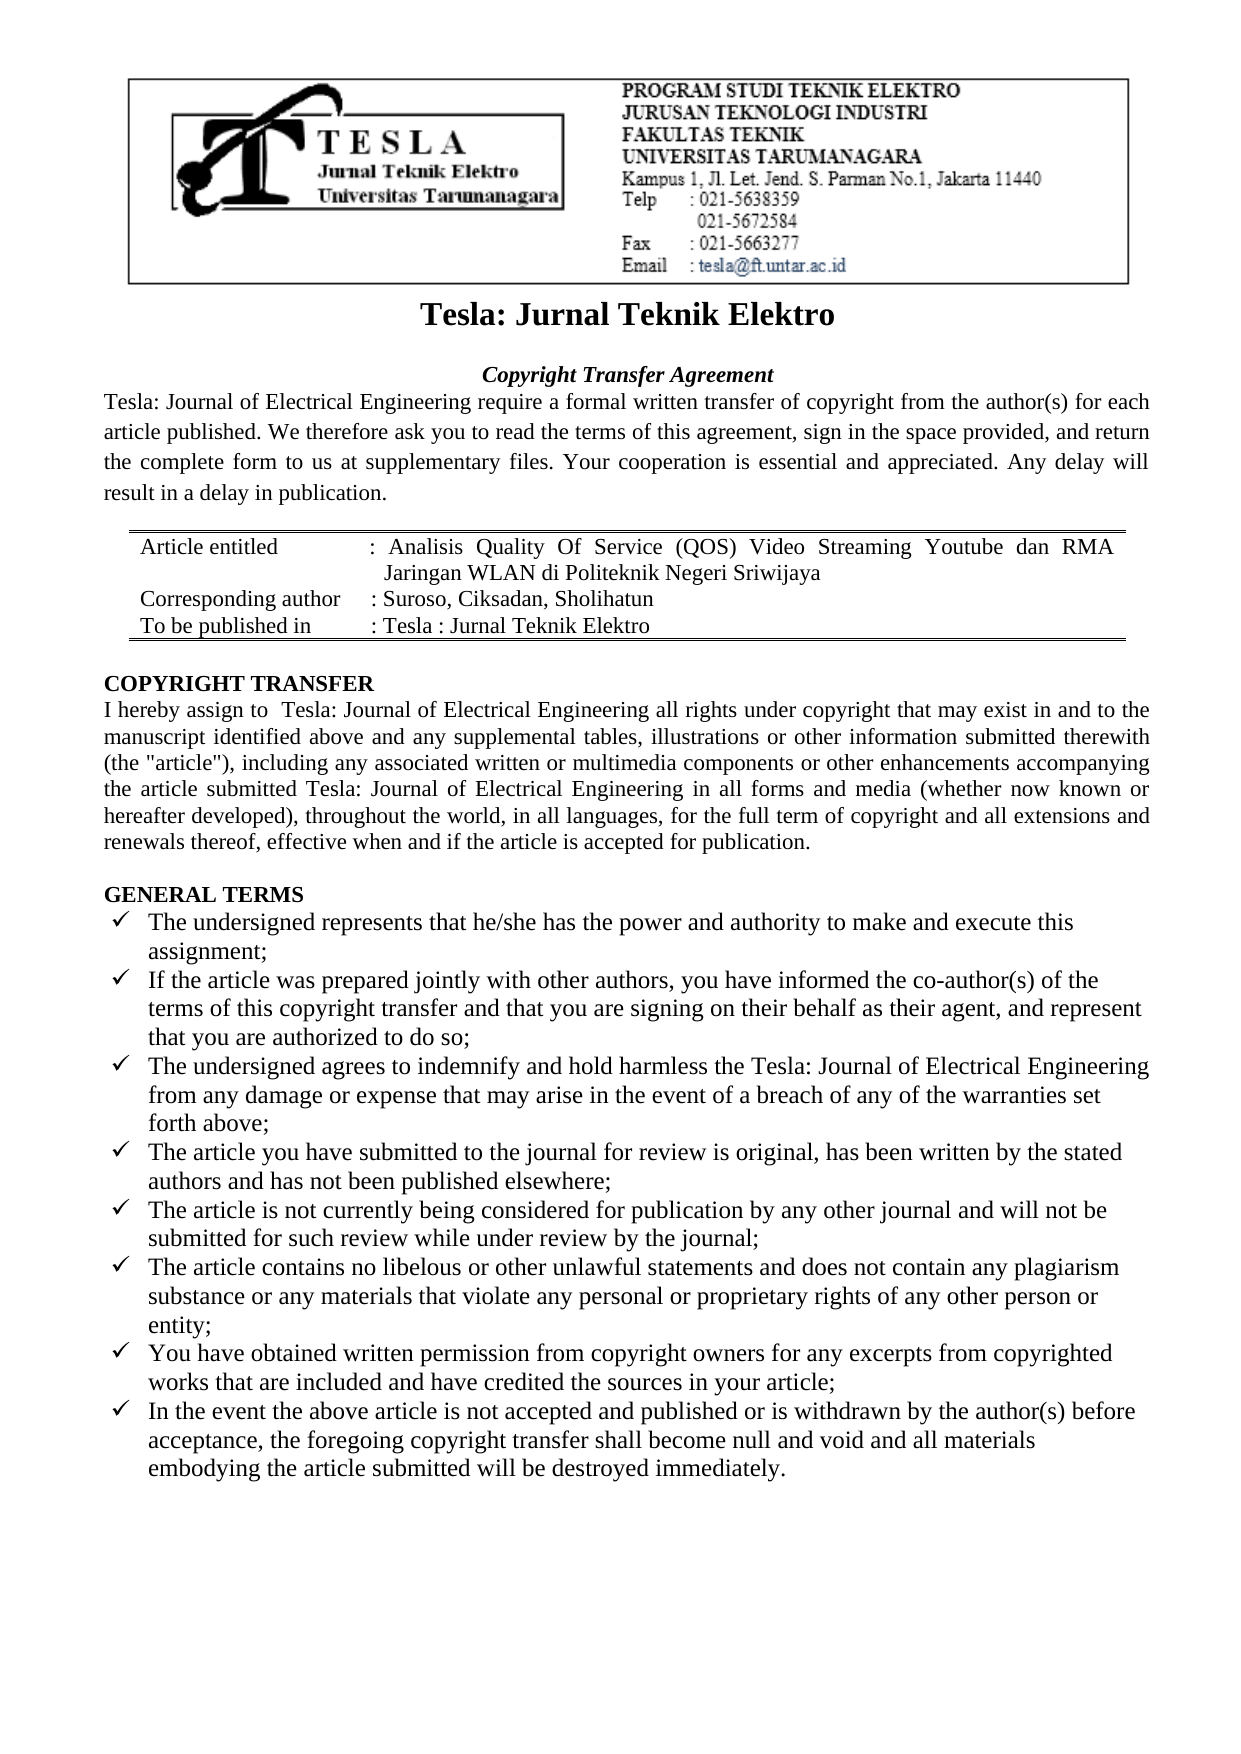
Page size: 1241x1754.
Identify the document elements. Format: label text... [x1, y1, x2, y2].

text Tesla: Jurnal Teknik Elektro [103, 294, 1152, 333]
list In the event the above article is not accepted and published or is withdrawn by the author(s) before acceptance, the foregoing copyright transfer shall become null and void and all materials embodying the article submitted will be destroyed immediately. [110, 1396, 1152, 1482]
list If the article was prepared jointly with other authors, you have informed the co-author(s) of the terms of this copyright transfer and that you are signing on their behalf as their agent, and represent that you are authorized to do so; [110, 965, 1152, 1051]
text I hereby assign to Tesla: Journal of Electrical Engineering all rights under copyright that may exist in and to the manuscript identified above and any supplemental tables, illustrations or other information submitted therewith (the "article"), including any associated written or multimedia components or other enhancements accompanying the article submitted Tesla: Journal of Electrical Engineering in all forms and media (whether now known or hereafter developed), throughout the world, in all languages, for the full term of copyright and all extensions and renewals thereof, effective when and if the article is accepted for publication. [103, 696, 1152, 854]
list You have obtained written permission from copyright owners for any excerpts from copyrighted works that are included and have credited the sources in your article; [110, 1338, 1152, 1396]
text COPYRIGHT TRANSFER [103, 670, 1152, 696]
text GENERAL TERMS [103, 881, 1152, 907]
list The undersigned agrees to indemnify and hold harmless the Tesla: Journal of Electrical Engineering from any damage or expense that may arise in the event of a breach of any of the warranties set forth above; [110, 1051, 1152, 1137]
text Copyright Transfer Agreement [103, 362, 1152, 388]
list The article is not currently being considered for publication by any other journal and will not be submitted for such review while under review by the journal; [110, 1195, 1152, 1252]
list The undersigned represents that he/she has the power and authority to make and execute this assignment; [110, 907, 1152, 965]
list The article you have submitted to the journal for review is original, has been written by the stated authors and has not been published elsewhere; [110, 1137, 1152, 1195]
text Tesla: Journal of Electrical Engineering require a formal written transfer of copyright from the author(s) for each article published. We therefore ask you to read the terms of this agreement, sign in the space provided, and return the complete form to us at supplementary files. Your cooperation is essential and appreciated. Any delay will result in a delay in publication. [103, 388, 1152, 505]
table_header Article entitled : Analisis Quality Of Service (QOS) Video Streaming Youtube dan RMA Jaringan WLAN di Politeknik Negeri Sriwijaya Corresponding author : Suroso, Ciksadan, Sholihatun To be published in : Tesla : Jurnal Teknik Elektro [129, 533, 1126, 638]
list The article contains no libelous or other unlawful statements and does not contain any plagiarism substance or any materials that violate any personal or proprietary rights of any other person or entity; [110, 1252, 1152, 1338]
picture [122, 75, 1133, 291]
